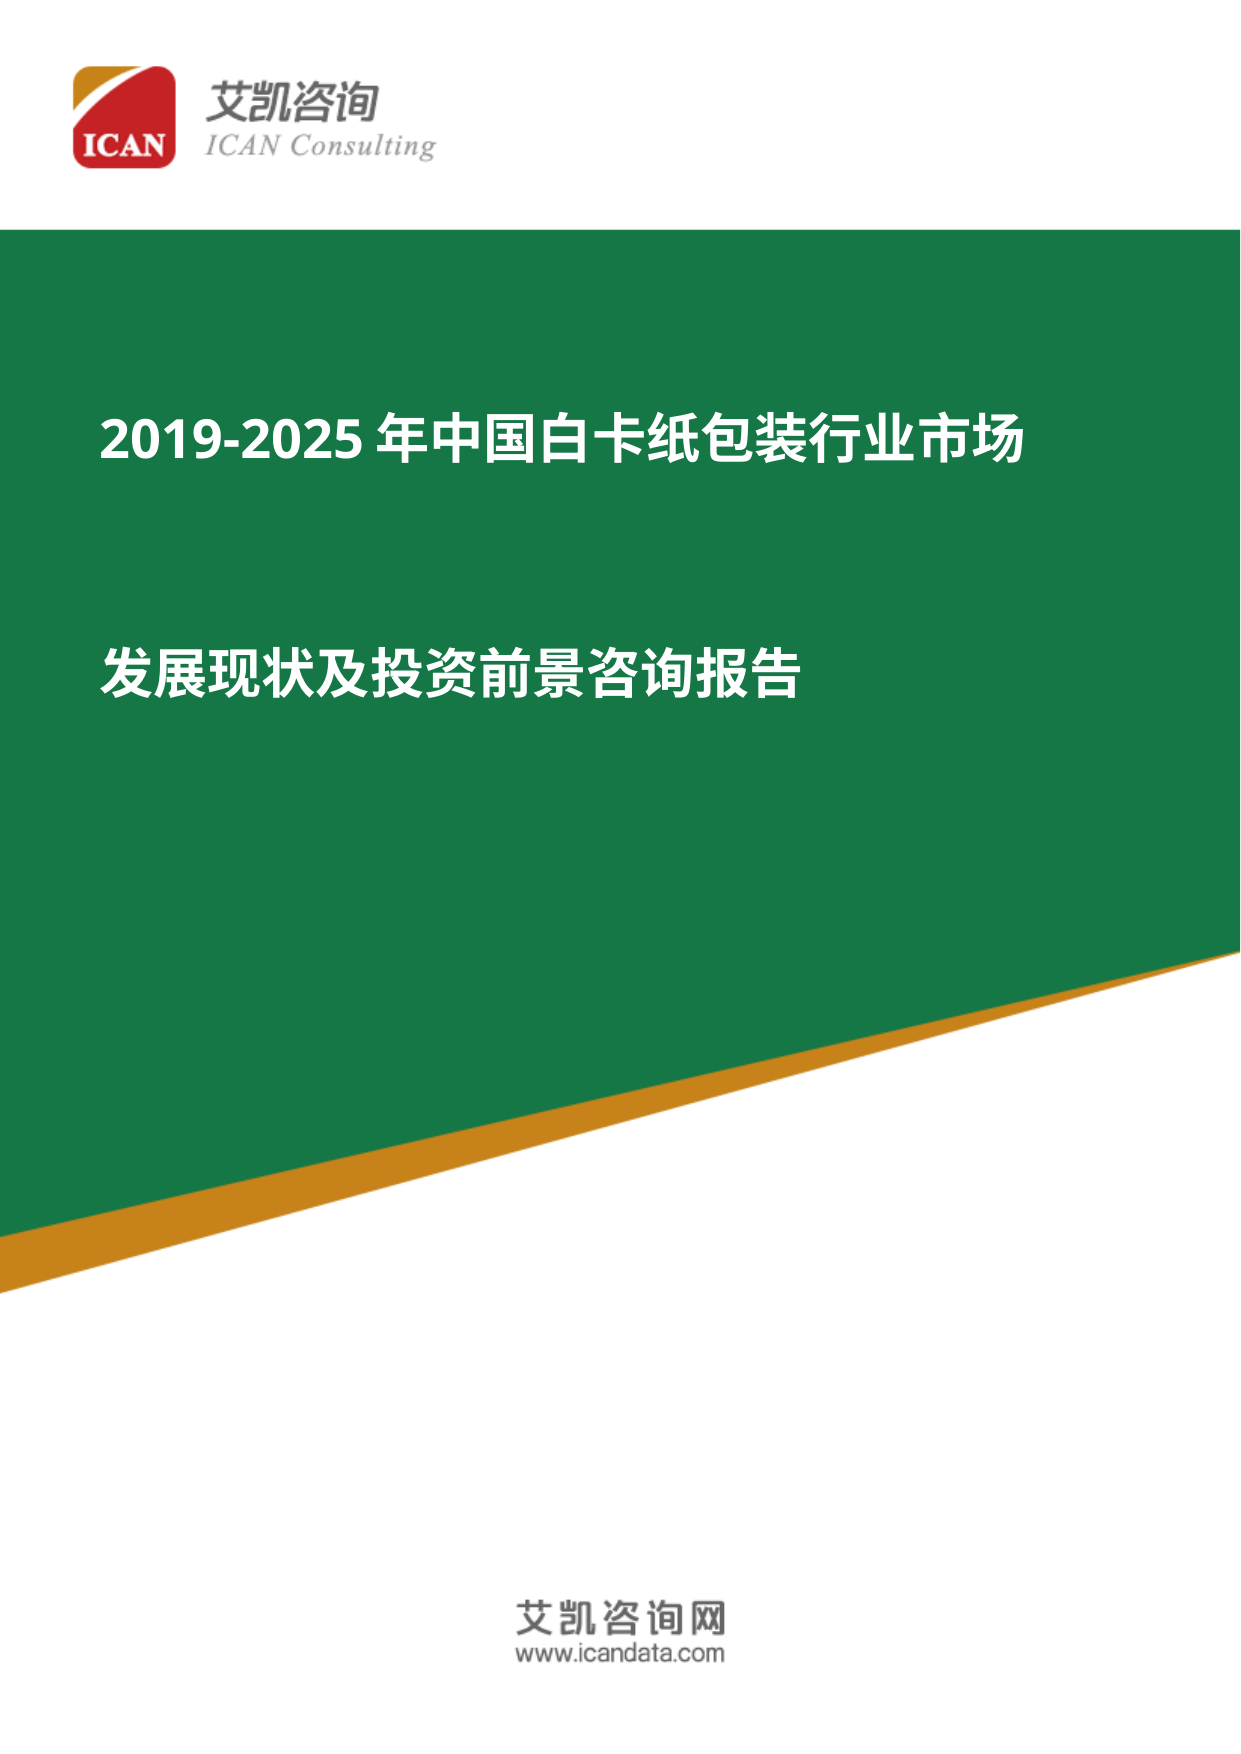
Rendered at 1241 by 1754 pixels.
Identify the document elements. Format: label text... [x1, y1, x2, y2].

subtitle 2019-2025年中国白卡纸包装行业市场发展现状及投资前景咨询报告 [99, 386, 1053, 718]
picture [0, 5, 1241, 1754]
